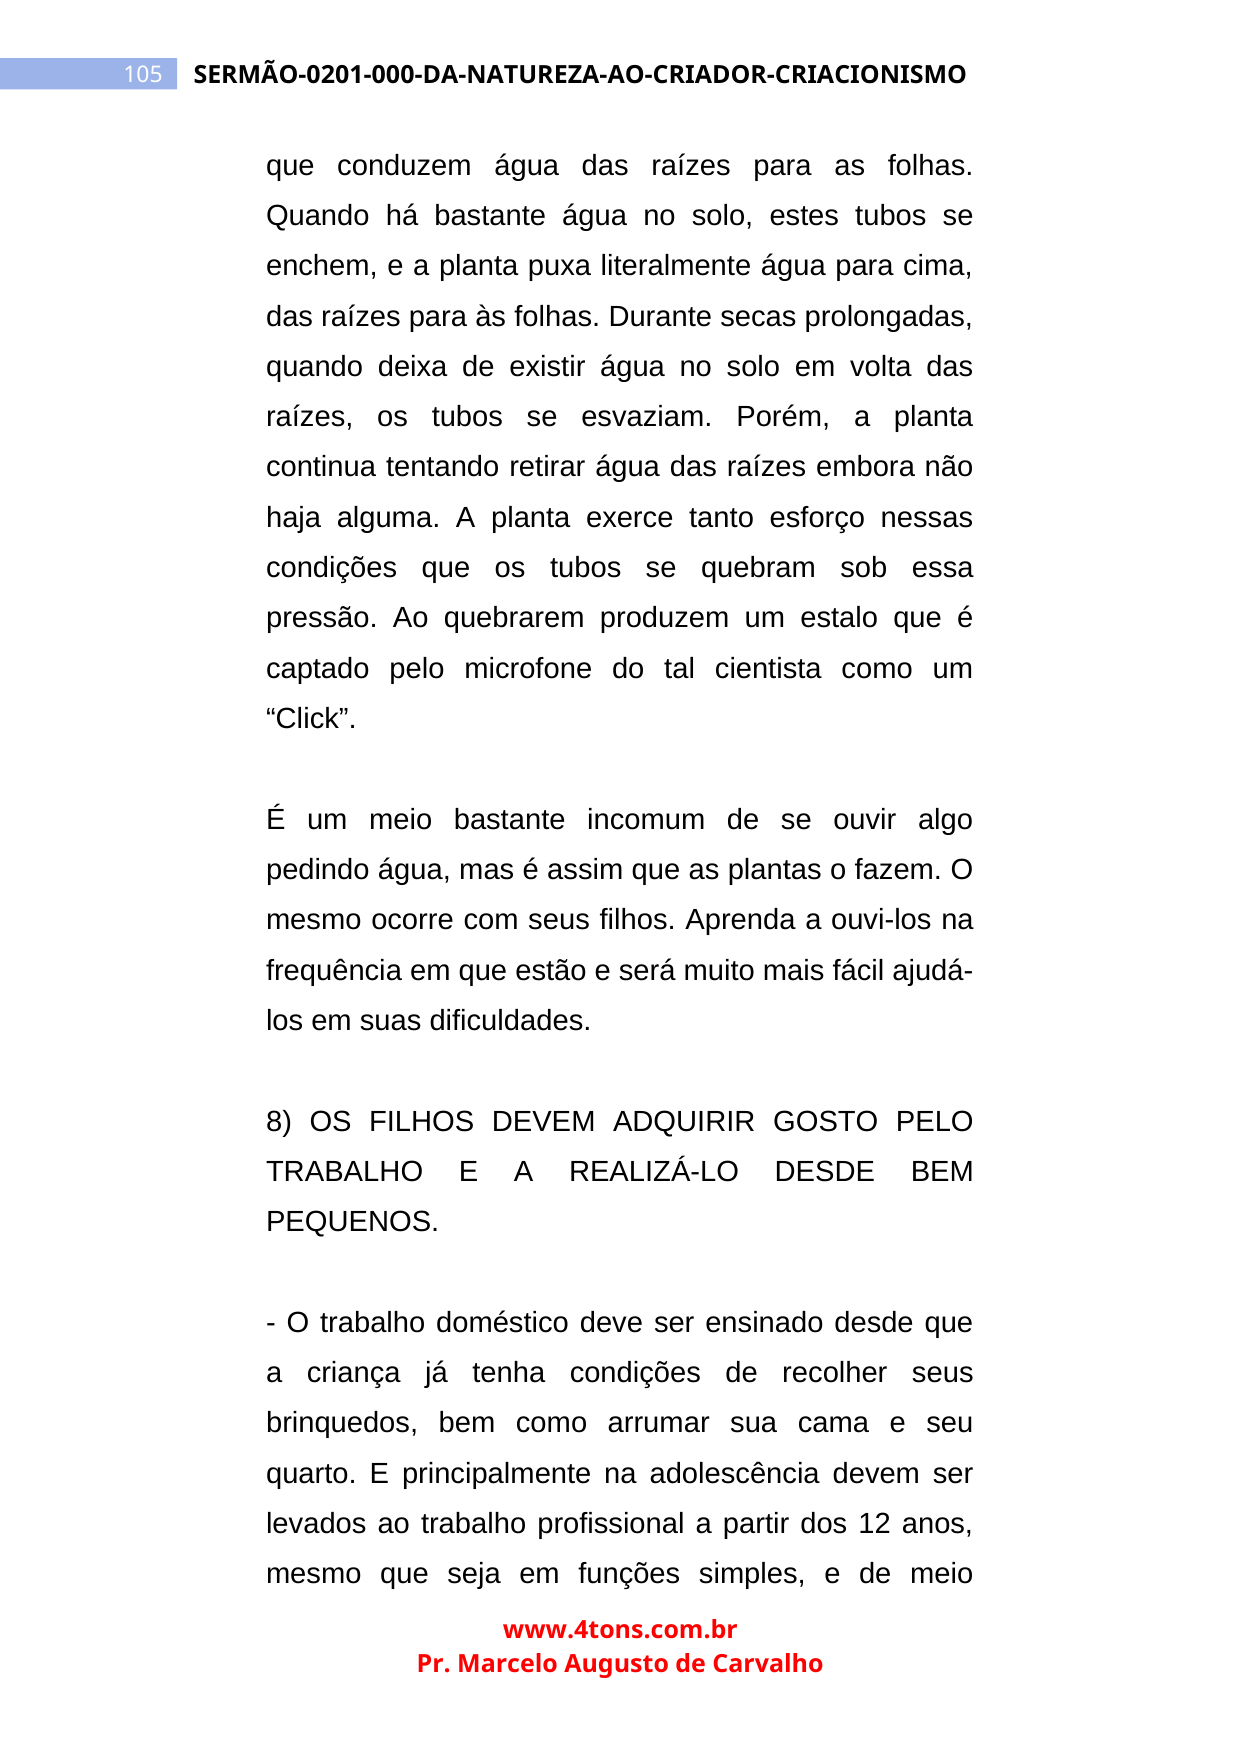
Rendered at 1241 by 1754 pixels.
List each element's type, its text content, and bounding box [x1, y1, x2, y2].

text 8) Os filhos devem adquirir gosto pelo trabalho e a realizá-lo desde bem pequenos. [266, 1103, 974, 1238]
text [266, 148, 974, 734]
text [266, 1305, 974, 1590]
text É um meio bastante incomum de se ouvir algo pedindo água, mas é assim que as plantas o fazem. O mesmo ocorre com seus filhos. Aprenda a ouvi-los na frequência em que estão e será muito mais fácil ajudá-los em suas dificuldades. [266, 802, 974, 1036]
